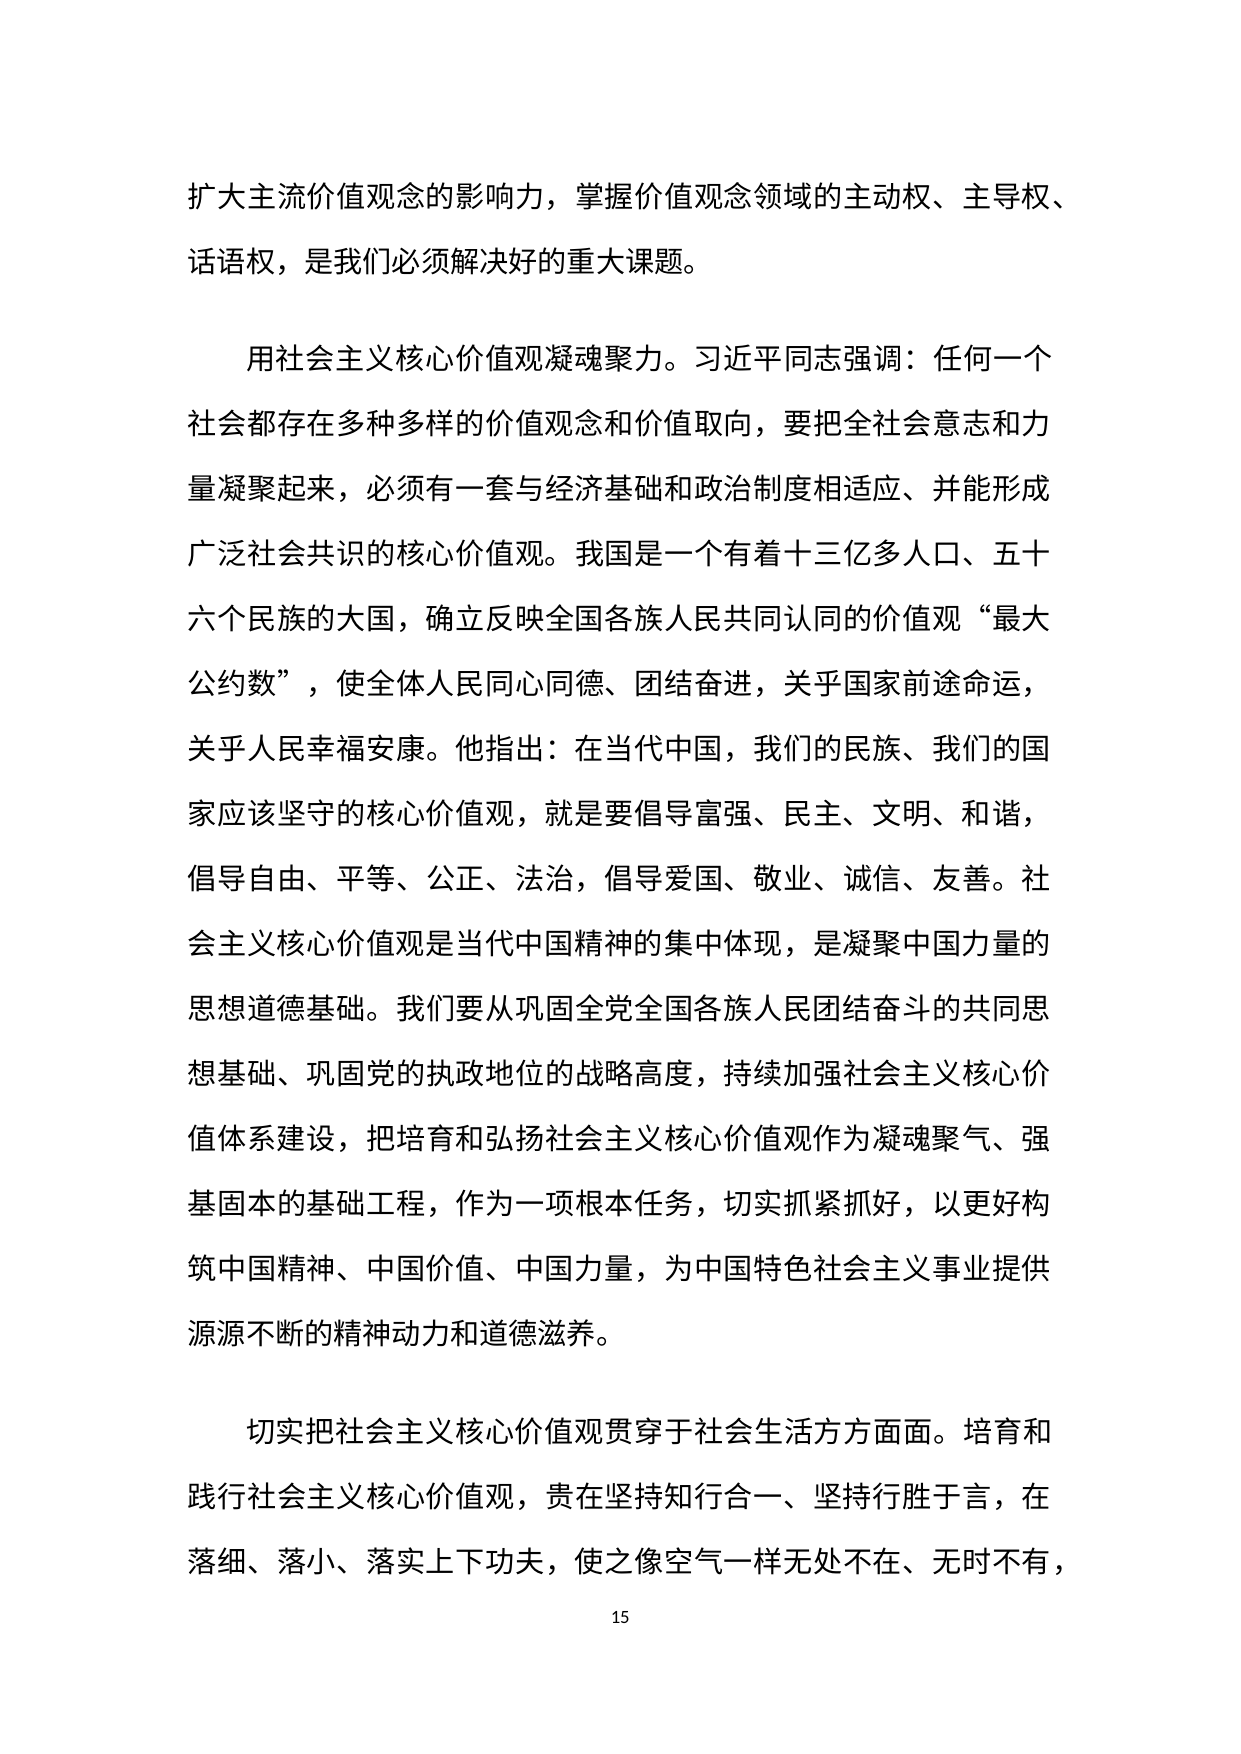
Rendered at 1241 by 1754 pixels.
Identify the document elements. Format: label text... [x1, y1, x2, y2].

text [187, 162, 1053, 292]
text 用社会主义核心价值观凝魂聚力。习近平同志强调：任何一个社会都存在多种多样的价值观念和价值取向，要把全社会意志和力量凝聚起来，必须有一套与经济基础和政治制度相适应、并能形成广泛社会共识的核心价值观。我国是一个有着十三亿多人口、五十六个民族的大国，确立反映全国各族人民共同认同的价值观“最大公约数”，使全体人民同心同德、团结奋进，关乎国家前途命运，关乎人民幸福安康。他指出：在当代中国，我们的民族、我们的国家应该坚守的核心价值观，就是要倡导富强、民主、文明、和谐，倡导自由、平等、公正、法治，倡导爱国、敬业、诚信、友善。社会主义核心价值观是当代中国精神的集中体现，是凝聚中国力量的思想道德基础。我们要从巩固全党全国各族人民团结奋斗的共同思想基础、巩固党的执政地位的战略高度，持续加强社会主义核心价值体系建设，把培育和弘扬社会主义核心价值观作为凝魂聚气、强基固本的基础工程，作为一项根本任务，切实抓紧抓好，以更好构筑中国精神、中国价值、中国力量，为中国特色社会主义事业提供源源不断的精神动力和道德滋养。 [187, 324, 1053, 1364]
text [187, 1397, 1053, 1592]
